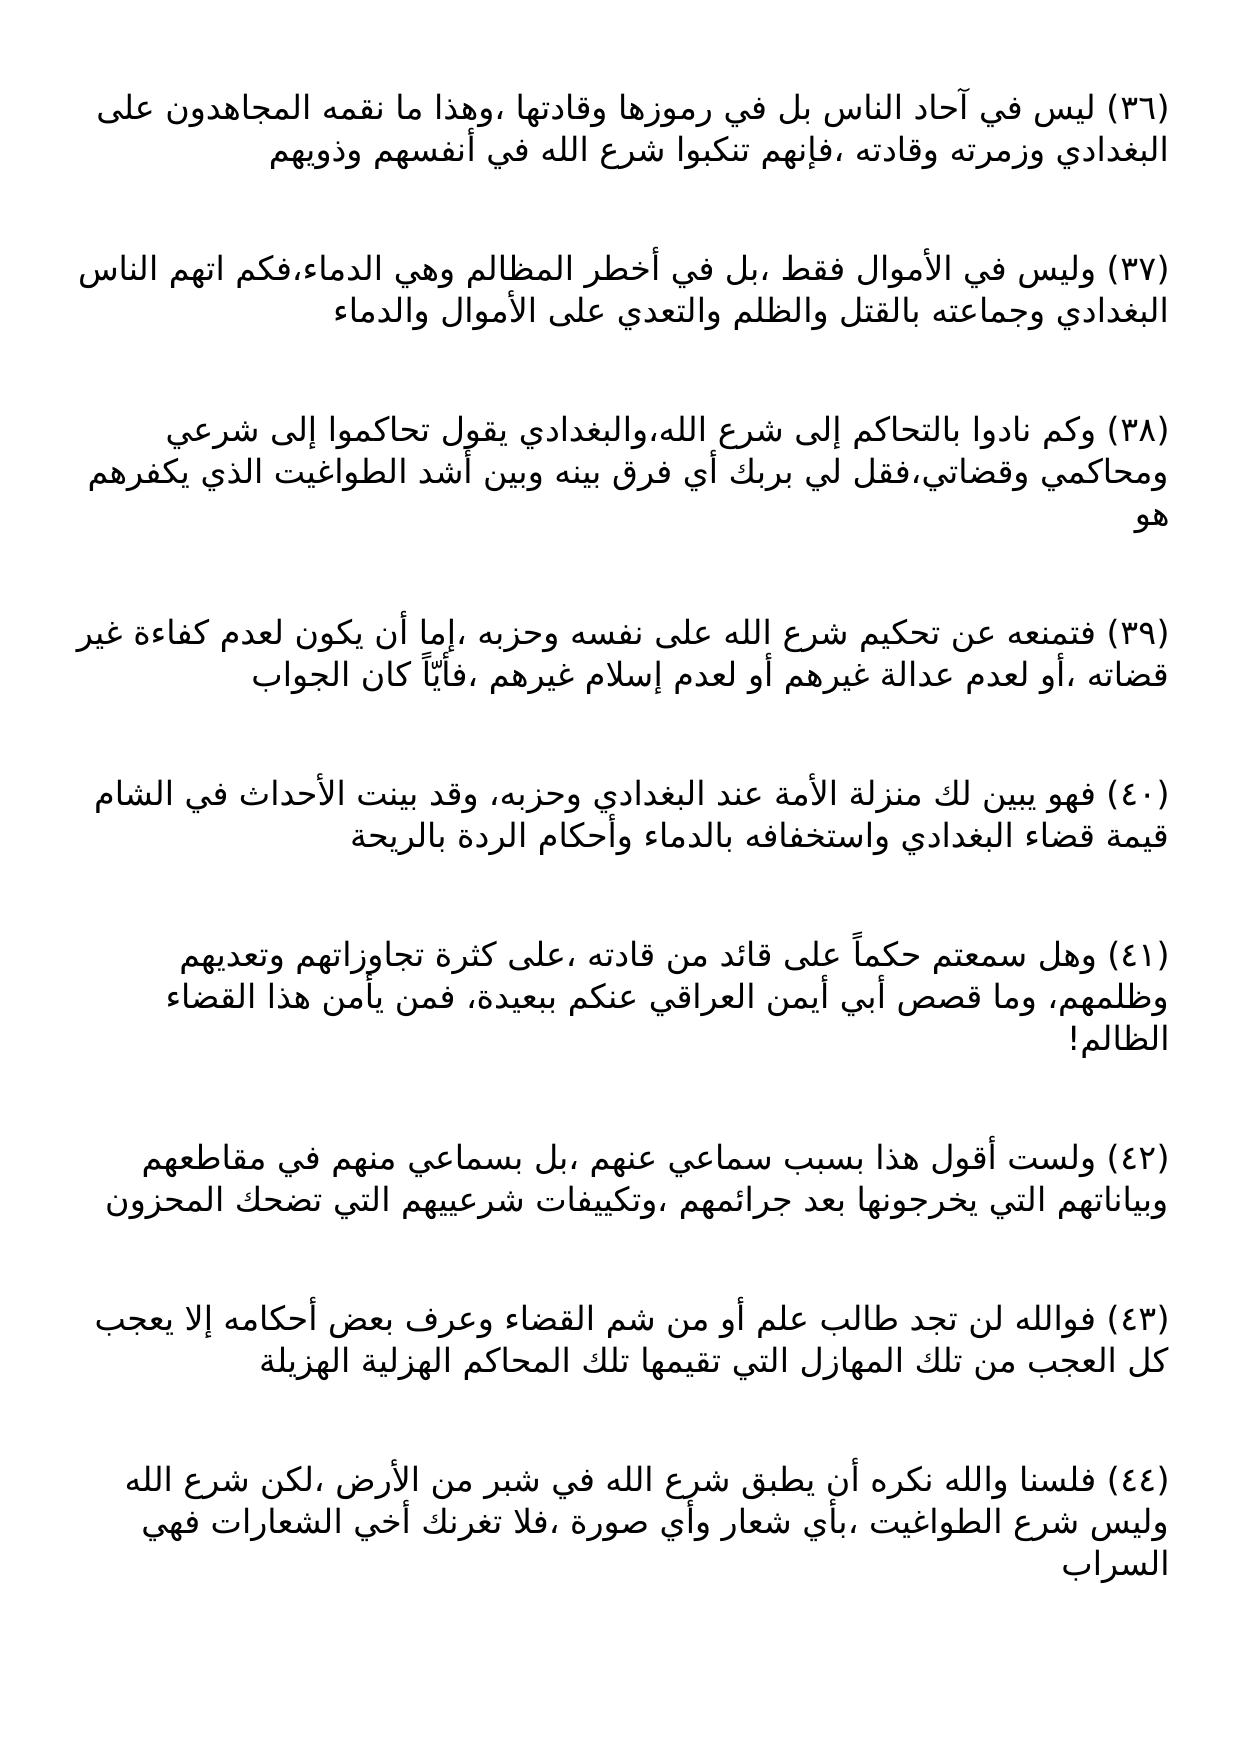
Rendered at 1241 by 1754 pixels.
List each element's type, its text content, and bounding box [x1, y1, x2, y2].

text (٤٣) فوالله لن تجد طالب علم أو من شم القضاء وعرف بعض أحكامه إلا يعجب كل العجب من تلك المهازل التي تقيمها تلك المحاكم الهزلية الهزيلة [71, 1300, 1169, 1380]
text (٣٧) وليس في الأموال فقط ،بل في أخطر المظالم وهي الدماء،فكم اتهم الناس البغدادي وجماعته بالقتل والظلم والتعدي على الأموال والدماء [71, 250, 1169, 330]
text (٤٠) فهو يبين لك منزلة الأمة عند البغدادي وحزبه، وقد بينت الأحداث في الشام قيمة قضاء البغدادي واستخفافه بالدماء وأحكام الردة بالريحة [71, 775, 1169, 855]
text (٤٢) ولست أقول هذا بسبب سماعي عنهم ،بل بسماعي منهم في مقاطعهم وبياناتهم التي يخرجونها بعد جرائمهم ،وتكييفات شرعييهم التي تضحك المحزون [71, 1139, 1169, 1219]
text (٣٦) ليس في آحاد الناس بل في رموزها وقادتها ،وهذا ما نقمه المجاهدون على البغدادي وزمرته وقادته ،فإنهم تنكبوا شرع الله في أنفسهم وذويهم [71, 89, 1169, 169]
text (٤٤) فلسنا والله نكره أن يطبق شرع الله في شبر من الأرض ،لكن شرع الله وليس شرع الطواغيت ،بأي شعار وأي صورة ،فلا تغرنك أخي الشعارات فهي السراب [71, 1461, 1169, 1583]
text (٤١) وهل سمعتم حكماً على قائد من قادته ،على كثرة تجاوزاتهم وتعديهم وظلمهم، وما قصص أبي أيمن العراقي عنكم ببعيدة، فمن يأمن هذا القضاء الظالم! [71, 936, 1169, 1058]
text (٣٩) فتمنعه عن تحكيم شرع الله على نفسه وحزبه ،إما أن يكون لعدم كفاءة غير قضاته ،أو لعدم عدالة غيرهم أو لعدم إسلام غيرهم ،فأيّاً كان الجواب [71, 614, 1169, 694]
text (٣٨) وكم نادوا بالتحاكم إلى شرع الله،والبغدادي يقول تحاكموا إلى شرعي ومحاكمي وقضاتي،فقل لي بربك أي فرق بينه وبين أشد الطواغيت الذي يكفرهم هو [71, 411, 1169, 533]
